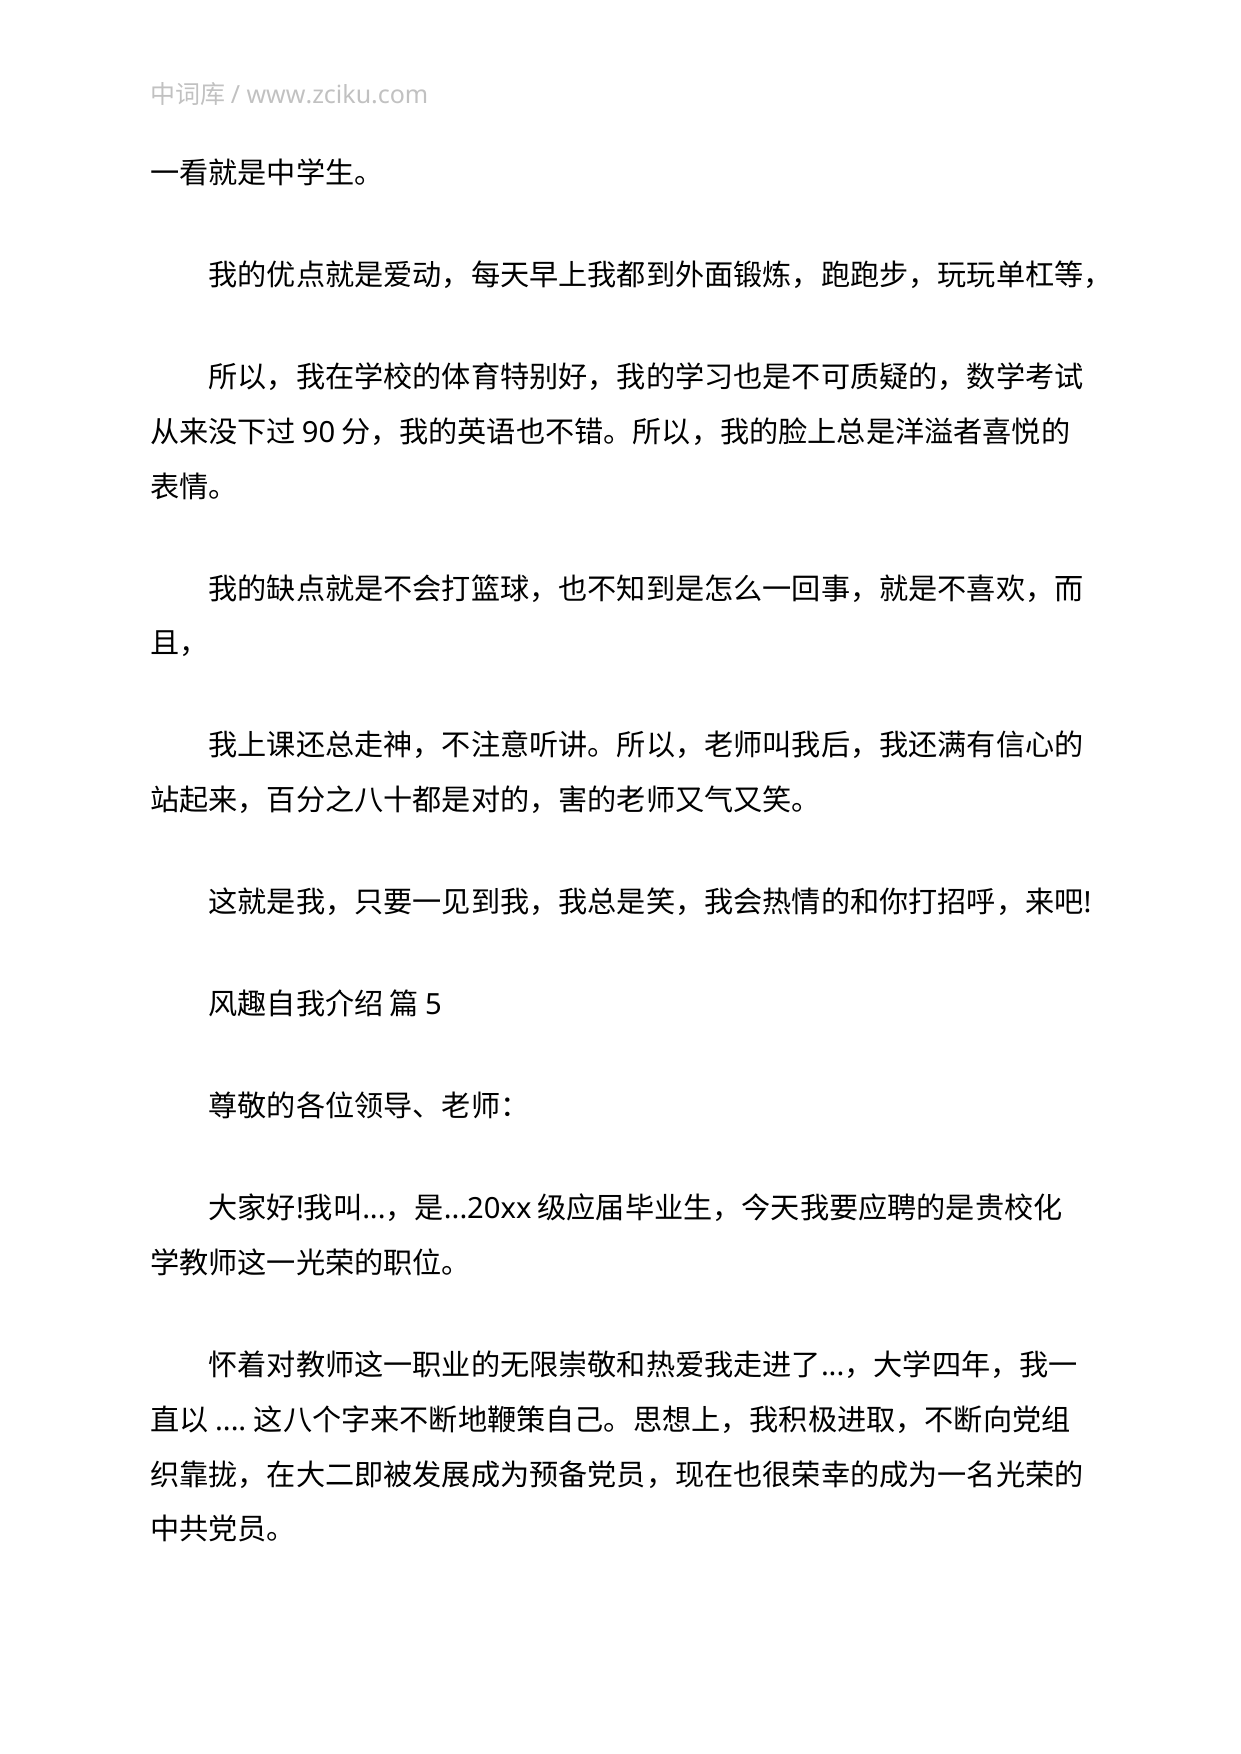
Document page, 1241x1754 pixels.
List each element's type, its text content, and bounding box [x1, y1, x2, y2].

text 这就是我，只要一见到我，我总是笑，我会热情的和你打招呼，来吧! [150, 878, 1090, 921]
text 我上课还总走神，不注意听讲。所以，老师叫我后，我还满有信心的站起来，百分之八十都是对的，害的老师又气又笑。 [150, 722, 1090, 819]
text 风趣自我介绍 篇5 [150, 981, 1090, 1023]
text 尊敬的各位领导、老师： [150, 1082, 1090, 1125]
text 我的优点就是爱动，每天早上我都到外面锻炼，跑跑步，玩玩单杠等， [150, 252, 1090, 294]
text 所以，我在学校的体育特别好，我的学习也是不可质疑的，数学考试从来没下过90分，我的英语也不错。所以，我的脸上总是洋溢者喜悦的表情。 [150, 353, 1090, 506]
text 大家好!我叫...，是...20xx级应届毕业生，今天我要应聘的是贵校化学教师这一光荣的职位。 [150, 1184, 1090, 1282]
text 怀着对教师这一职业的无限崇敬和热爱我走进了...，大学四年，我一直以 .... 这八个字来不断地鞭策自己。思想上，我积极进取，不断向党组织靠拢，在大二即被发展成为预备党员，现在也很荣幸的成为一名光荣的中共党员。 [150, 1341, 1090, 1548]
text 我的缺点就是不会打篮球，也不知到是怎么一回事，就是不喜欢，而且， [150, 565, 1090, 662]
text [150, 150, 1090, 192]
